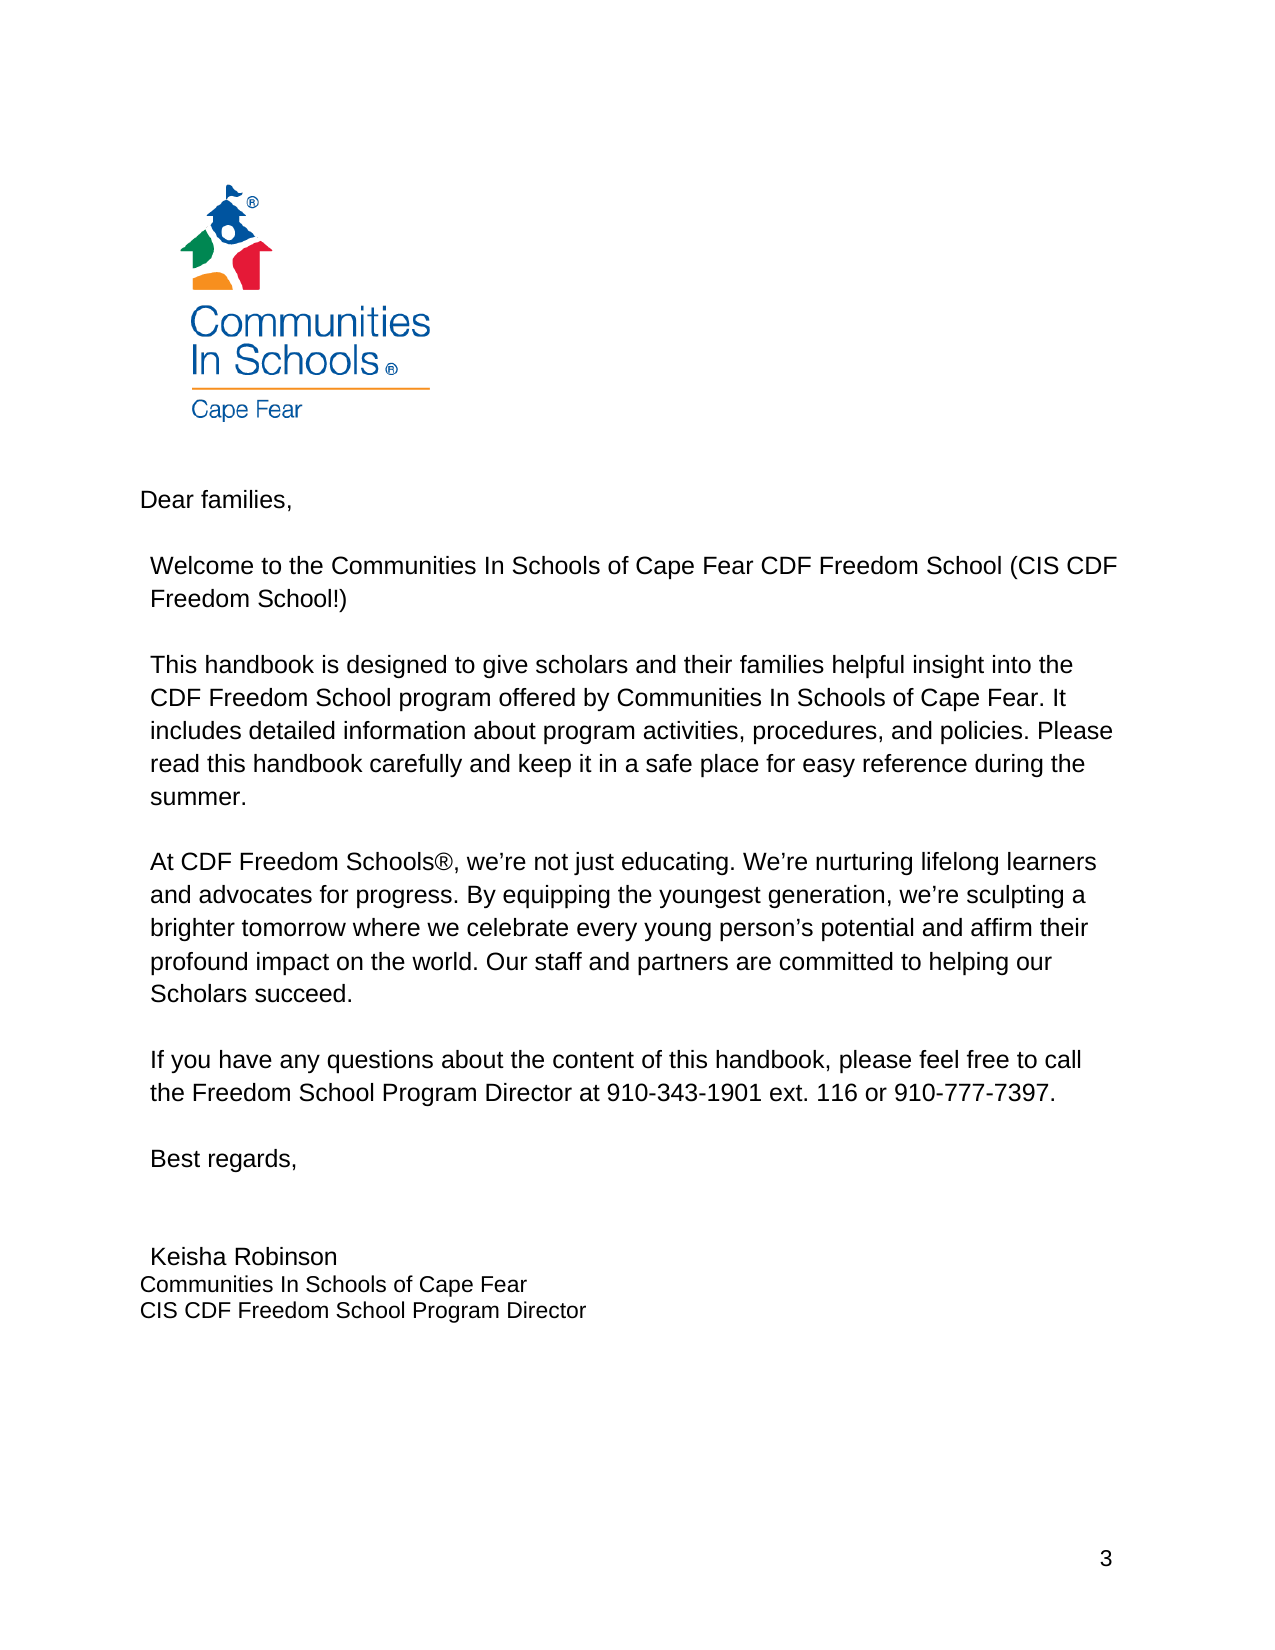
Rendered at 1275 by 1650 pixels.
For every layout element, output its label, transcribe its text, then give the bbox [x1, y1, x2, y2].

text This handbook is designed to give scholars and their families helpful insight into the CDF Freedom School program offered by Communities In Schools of Cape Fear. It includes detailed information about program activities, procedures, and policies. Please read this handbook carefully and keep it in a safe place for easy reference during the summer. [150, 649, 1119, 810]
text CIS CDF Freedom School Program Director [139, 1297, 1137, 1323]
text Dear families, [139, 485, 1137, 514]
text Communities In Schools of Cape Fear [139, 1271, 1137, 1297]
text At CDF Freedom Schools®, we’re not just educating. We’re nurturing lifelong learners and advocates for progress. By equipping the youngest generation, we’re sculpting a brighter tomorrow where we celebrate every young person’s potential and affirm their profound impact on the world. Our staff and partners are committed to helping our Scholars succeed. [150, 847, 1126, 1008]
text Keisha Robinson [150, 1242, 1137, 1271]
text Best regards, [150, 1144, 1137, 1173]
text If you have any questions about the content of this handbook, please feel free to call the Freedom School Program Director at 910-343-1901 ext. 116 or 910-777-7397. [150, 1045, 1119, 1107]
picture [139, 143, 471, 457]
text Welcome to the Communities In Schools of Cape Fear CDF Freedom School (CIS CDF Freedom School!) [150, 551, 1126, 613]
